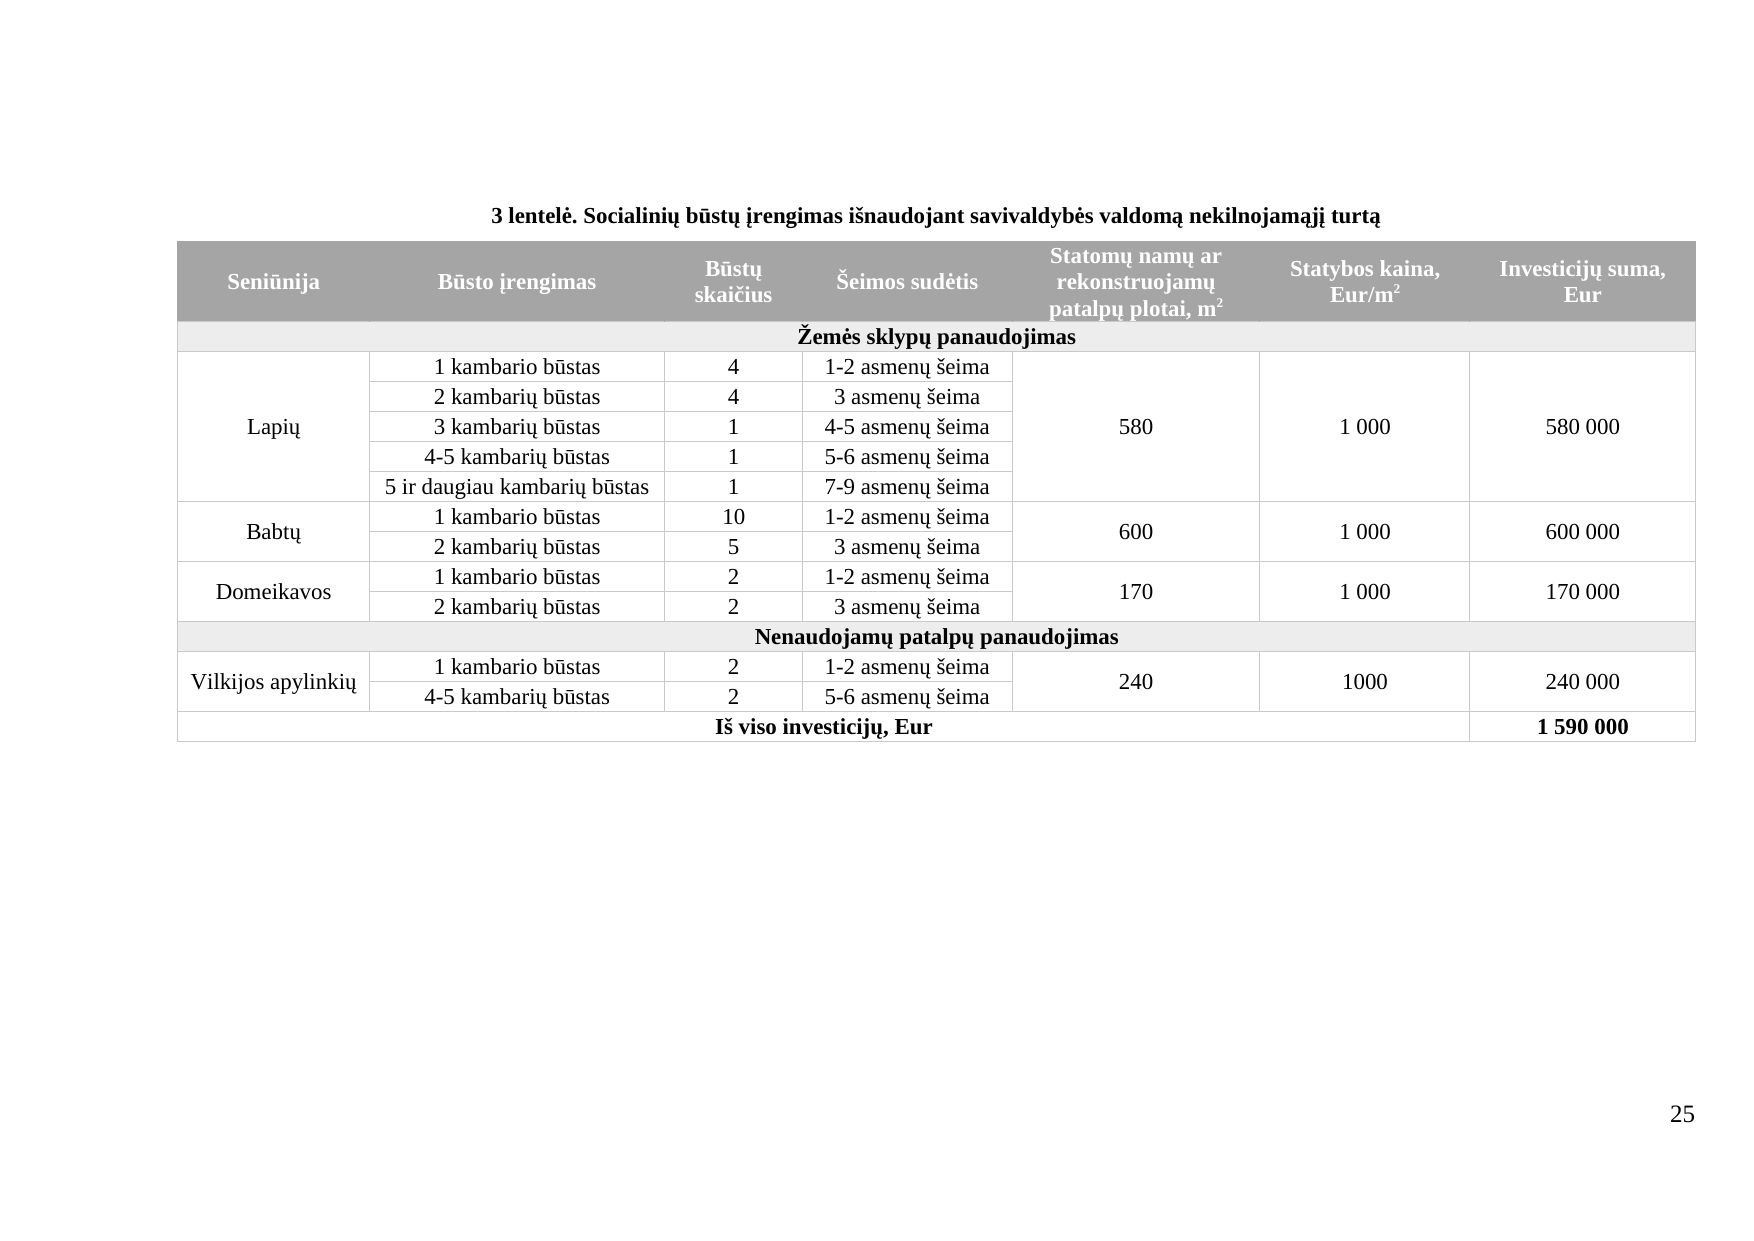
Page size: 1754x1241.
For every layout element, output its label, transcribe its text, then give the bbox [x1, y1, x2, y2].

table_cell 5-6 asmenų šeima [803, 682, 1012, 711]
table_cell 580 000 [1470, 352, 1695, 501]
table_cell 4-5 asmenų šeima [803, 412, 1012, 441]
table_cell 1 [665, 412, 802, 441]
table_header Investicijų suma, Eur [1470, 242, 1695, 321]
table_cell 1 [665, 442, 802, 471]
table_cell 3 asmenų šeima [803, 532, 1012, 561]
table_cell 1 000 [1260, 562, 1469, 621]
table_cell 1 kambario būstas [370, 352, 664, 381]
table_cell 580 [1013, 352, 1259, 501]
table_cell Vilkijos apylinkių [178, 652, 369, 711]
table_cell 1 kambario būstas [370, 562, 664, 591]
table_header Būsto įrengimas [370, 242, 664, 321]
table_cell 1-2 asmenų šeima [803, 652, 1012, 681]
table_cell 5 ir daugiau kambarių būstas [370, 472, 664, 501]
table_cell 4 [665, 352, 802, 381]
table_cell 2 kambarių būstas [370, 592, 664, 621]
table_cell Domeikavos [178, 562, 369, 621]
table_cell 170 [1013, 562, 1259, 621]
table_cell 3 asmenų šeima [803, 382, 1012, 411]
table_cell 240 [1013, 652, 1259, 711]
table_cell Nenaudojamų patalpų panaudojimas [178, 622, 1695, 651]
table_cell 1 kambario būstas [370, 652, 664, 681]
table_cell 2 [665, 652, 802, 681]
table_header Statybos kaina, Eur/m2 [1260, 242, 1469, 321]
table_cell 3 asmenų šeima [803, 592, 1012, 621]
table_cell 4 [665, 382, 802, 411]
table_cell 240 000 [1470, 652, 1695, 711]
table_cell 10 [665, 502, 802, 531]
table_cell 1000 [1260, 652, 1469, 711]
table_header Būstų skaičius [665, 242, 802, 321]
table_cell 4-5 kambarių būstas [370, 682, 664, 711]
table_cell Babtų [178, 502, 369, 561]
table_cell 1-2 asmenų šeima [803, 502, 1012, 531]
table_header Statomų namų ar rekonstruojamų patalpų plotai, m2 [1013, 242, 1259, 321]
table_cell 5-6 asmenų šeima [803, 442, 1012, 471]
table_cell 4-5 kambarių būstas [370, 442, 664, 471]
table_cell 1 kambario būstas [370, 502, 664, 531]
table_cell 2 [665, 562, 802, 591]
table_cell 1-2 asmenų šeima [803, 562, 1012, 591]
table_cell 1 [665, 472, 802, 501]
table_cell 3 kambarių būstas [370, 412, 664, 441]
table_cell 2 [665, 682, 802, 711]
table_cell 7-9 asmenų šeima [803, 472, 1012, 501]
table_cell 600 000 [1470, 502, 1695, 561]
table_cell 170 000 [1470, 562, 1695, 621]
table_cell 1 000 [1260, 502, 1469, 561]
table_cell Žemės sklypų panaudojimas [178, 322, 1695, 351]
table_cell 1 000 [1260, 352, 1469, 501]
table_cell 2 kambarių būstas [370, 382, 664, 411]
table_header Šeimos sudėtis [803, 242, 1012, 321]
table_cell 1 590 000 [1470, 712, 1695, 741]
table_cell 2 [665, 592, 802, 621]
table_cell Iš viso investicijų, Eur [178, 712, 1469, 741]
table_cell 2 kambarių būstas [370, 532, 664, 561]
table_cell 1-2 asmenų šeima [803, 352, 1012, 381]
table_header Seniūnija [178, 242, 369, 321]
table_cell Lapių [178, 352, 369, 501]
text 3 lentelė. Socialinių būstų įrengimas išnaudojant savivaldybės valdomą nekilnojamąjį turtą [177, 202, 1695, 228]
table_cell 5 [665, 532, 802, 561]
table_cell 600 [1013, 502, 1259, 561]
